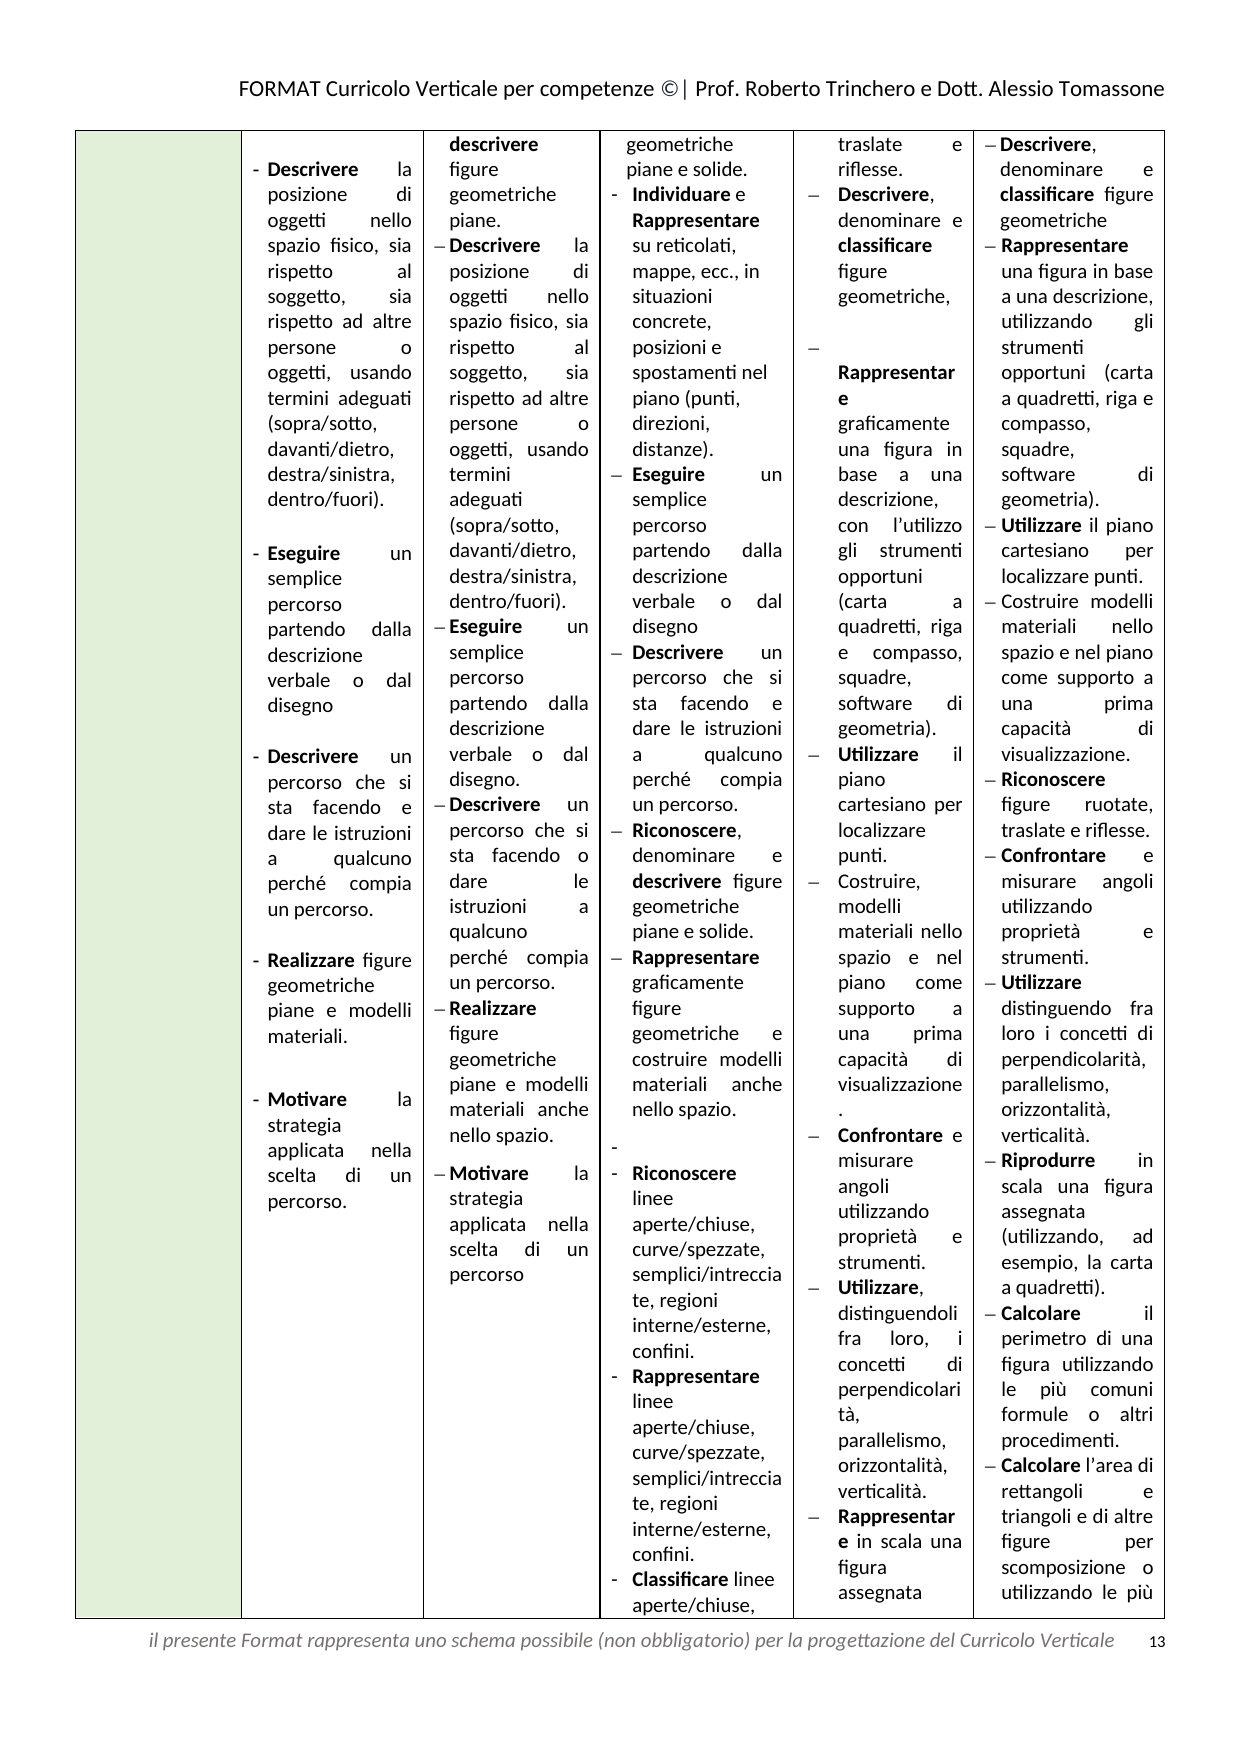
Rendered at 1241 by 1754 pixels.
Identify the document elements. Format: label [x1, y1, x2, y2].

table_cell [424, 131, 599, 1617]
table_cell [794, 131, 973, 1617]
table_cell [601, 131, 793, 1617]
table_cell [974, 131, 1164, 1617]
table_cell [242, 131, 423, 1617]
